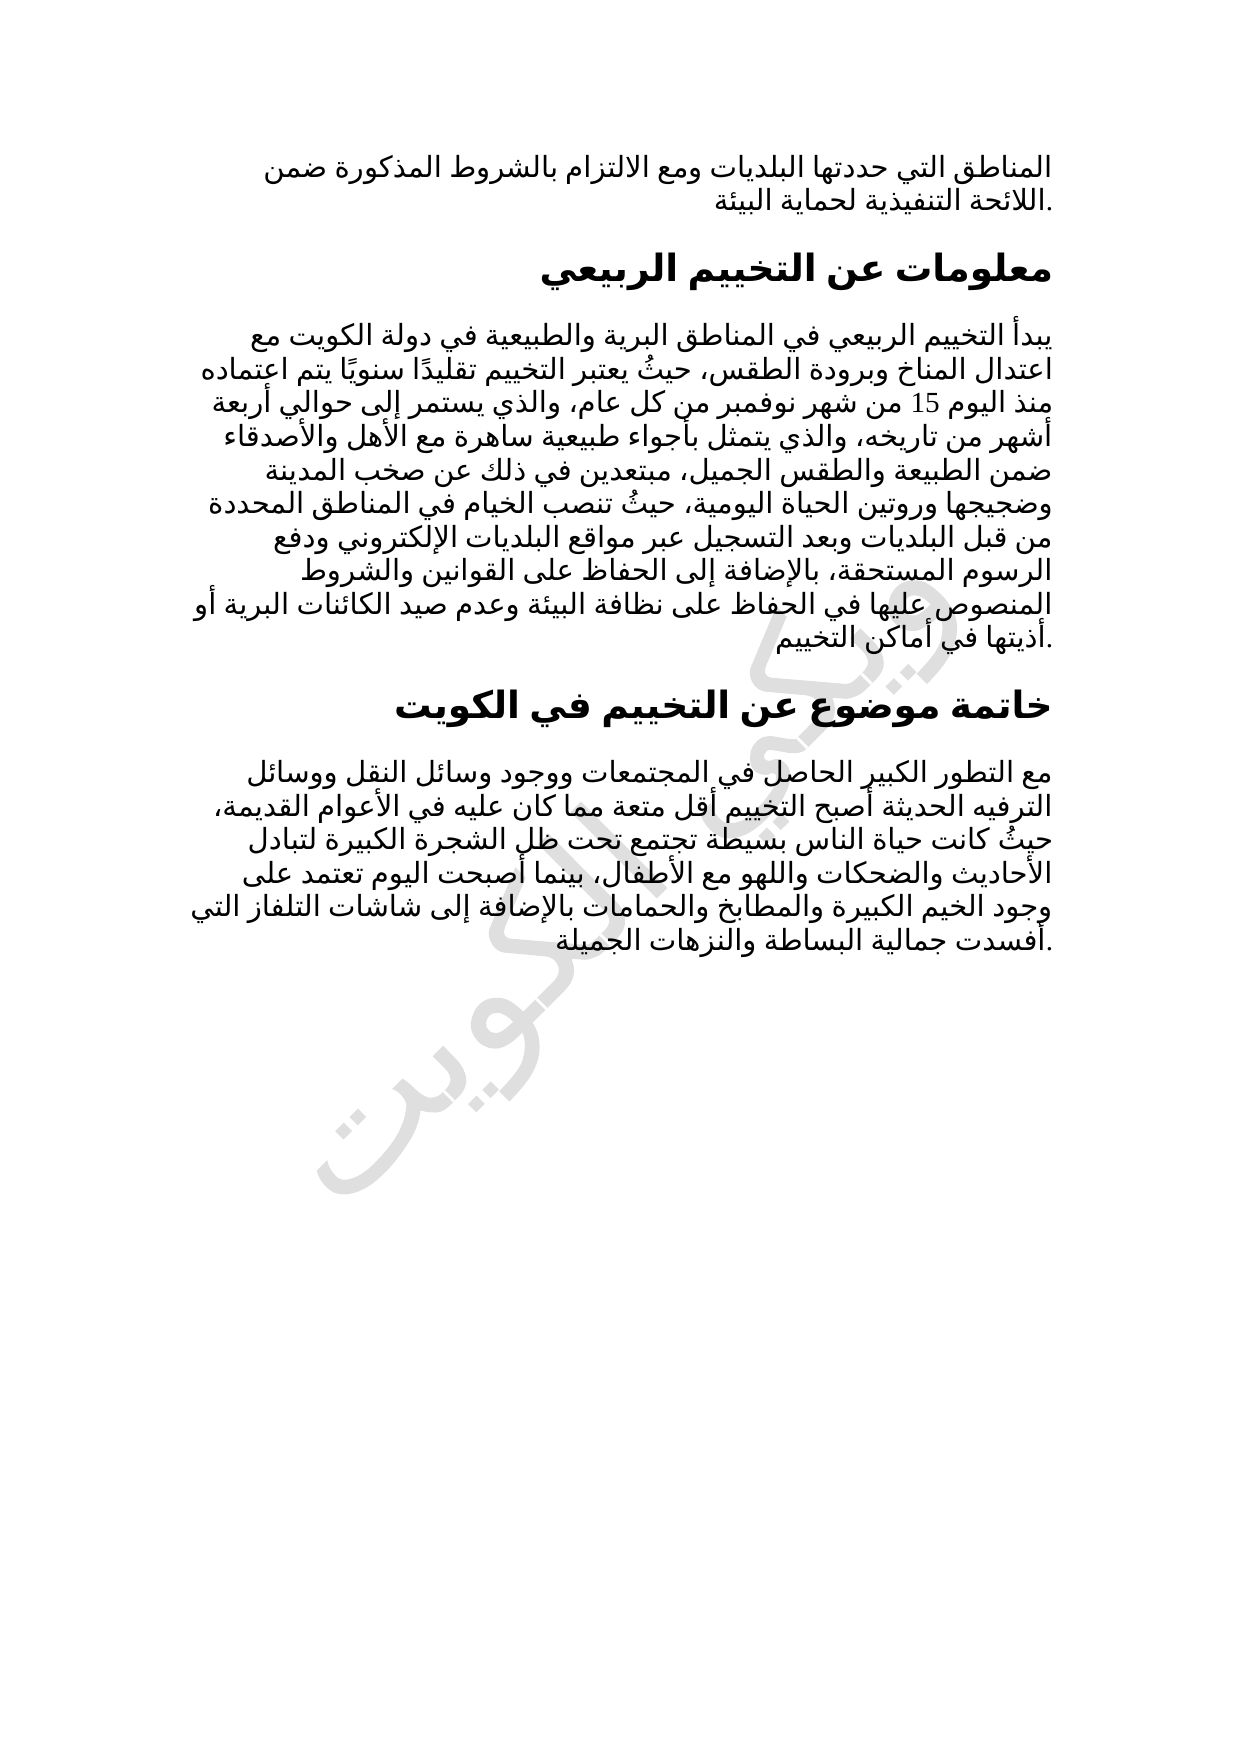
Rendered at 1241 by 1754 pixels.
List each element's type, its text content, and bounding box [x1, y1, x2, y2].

subtitle خاتمة موضوع عن التخييم في الكويت [187, 683, 1053, 726]
text مع التطور الكبير الحاصل في المجتمعات ووجود وسائل النقل ووسائل الترفيه الحديثة أصبح التخييم أقل متعة مما كان عليه في الأعوام القديمة، حيثُ كانت حياة الناس بسيطة تجتمع تحت ظل الشجرة الكبيرة لتبادل الأحاديث والضحكات واللهو مع الأطفال، بينما أصبحت اليوم تعتمد على وجود الخيم الكبيرة والمطابخ والحمامات بالإضافة إلى شاشات التلفاز التي أفسدت جمالية البساطة والنزهات الجميلة. [187, 755, 1053, 957]
text يبدأ التخييم الربيعي في المناطق البرية والطبيعية في دولة الكويت مع اعتدال المناخ وبرودة الطقس، حيثُ يعتبر التخييم تقليدًا سنويًا يتم اعتماده منذ اليوم 15 من شهر نوفمبر من كل عام، والذي يستمر إلى حوالي أربعة أشهر من تاريخه، والذي يتمثل بأجواء طبيعية ساهرة مع الأهل والأصدقاء ضمن الطبيعة والطقس الجميل، مبتعدين في ذلك عن صخب المدينة وضجيجها وروتين الحياة اليومية، حيثُ تنصب الخيام في المناطق المحددة من قبل البلديات وبعد التسجيل عبر مواقع البلديات الإلكتروني ودفع الرسوم المستحقة، بالإضافة إلى الحفاظ على القوانين والشروط المنصوص عليها في الحفاظ على نظافة البيئة وعدم صيد الكائنات البرية أو أذيتها في أماكن التخييم. [187, 318, 1053, 654]
subtitle معلومات عن التخييم الربيعي [187, 246, 1053, 289]
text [187, 150, 1053, 217]
